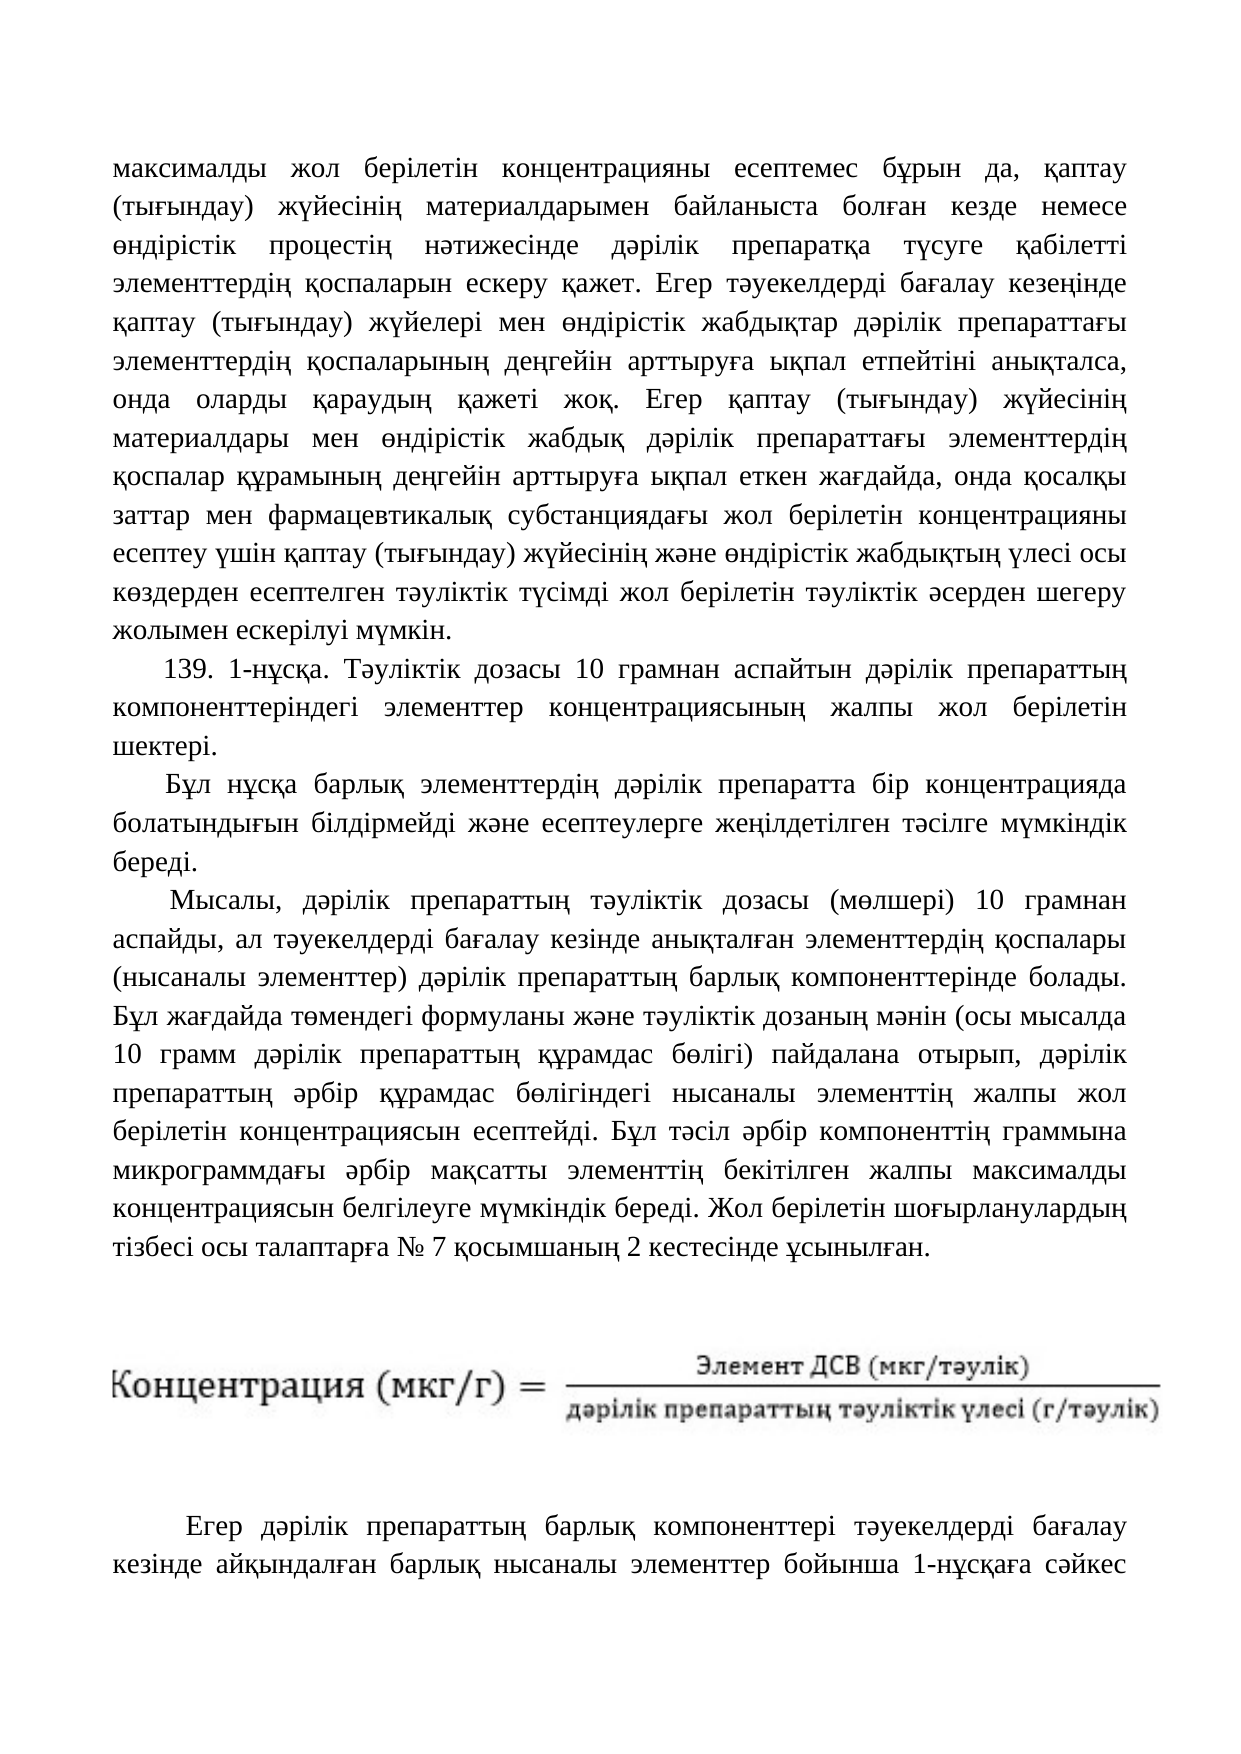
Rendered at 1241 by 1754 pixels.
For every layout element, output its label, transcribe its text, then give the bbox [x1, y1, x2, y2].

text 139. 1-нұсқа. Тәуліктік дозасы 10 грамнан аспайтын дәрілік препараттың компоненттеріндегі элементтер концентрациясының жалпы жол берілетін шектері. [112, 651, 1128, 762]
text Мысалы, дәрілік препараттың тәуліктік дозасы (мөлшері) 10 грамнан аспайды, ал тәуекелдерді бағалау кезінде анықталған элементтердің қоспалары (нысаналы элементтер) дәрілік препараттың барлық компоненттерінде болады. Бұл жағдайда төмендегі формуланы және тәуліктік дозаның мәнін (осы мысалда 10 грамм дәрілік препараттың құрамдас бөлігі) пайдалана отырып, дәрілік препараттың әрбір құрамдас бөлігіндегі нысаналы элементтің жалпы жол берілетін концентрациясын есептейді. Бұл тәсіл әрбір компоненттің граммына микрограммдағы әрбір мақсатты элементтің бекітілген жалпы максималды концентрациясын белгілеуге мүмкіндік береді. Жол берілетін шоғырланулардың тізбесі осы талаптарға № 7 қосымшаның 2 кестесінде ұсынылған. [112, 882, 1128, 1263]
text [112, 150, 1128, 646]
text Бұл нұсқа барлық элементтердің дәрілік препаратта бір концентрацияда болатындығын білдірмейді және есептеулерге жеңілдетілген тәсілге мүмкіндік береді. [112, 767, 1128, 877]
picture [112, 1335, 1167, 1444]
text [112, 1508, 1128, 1580]
